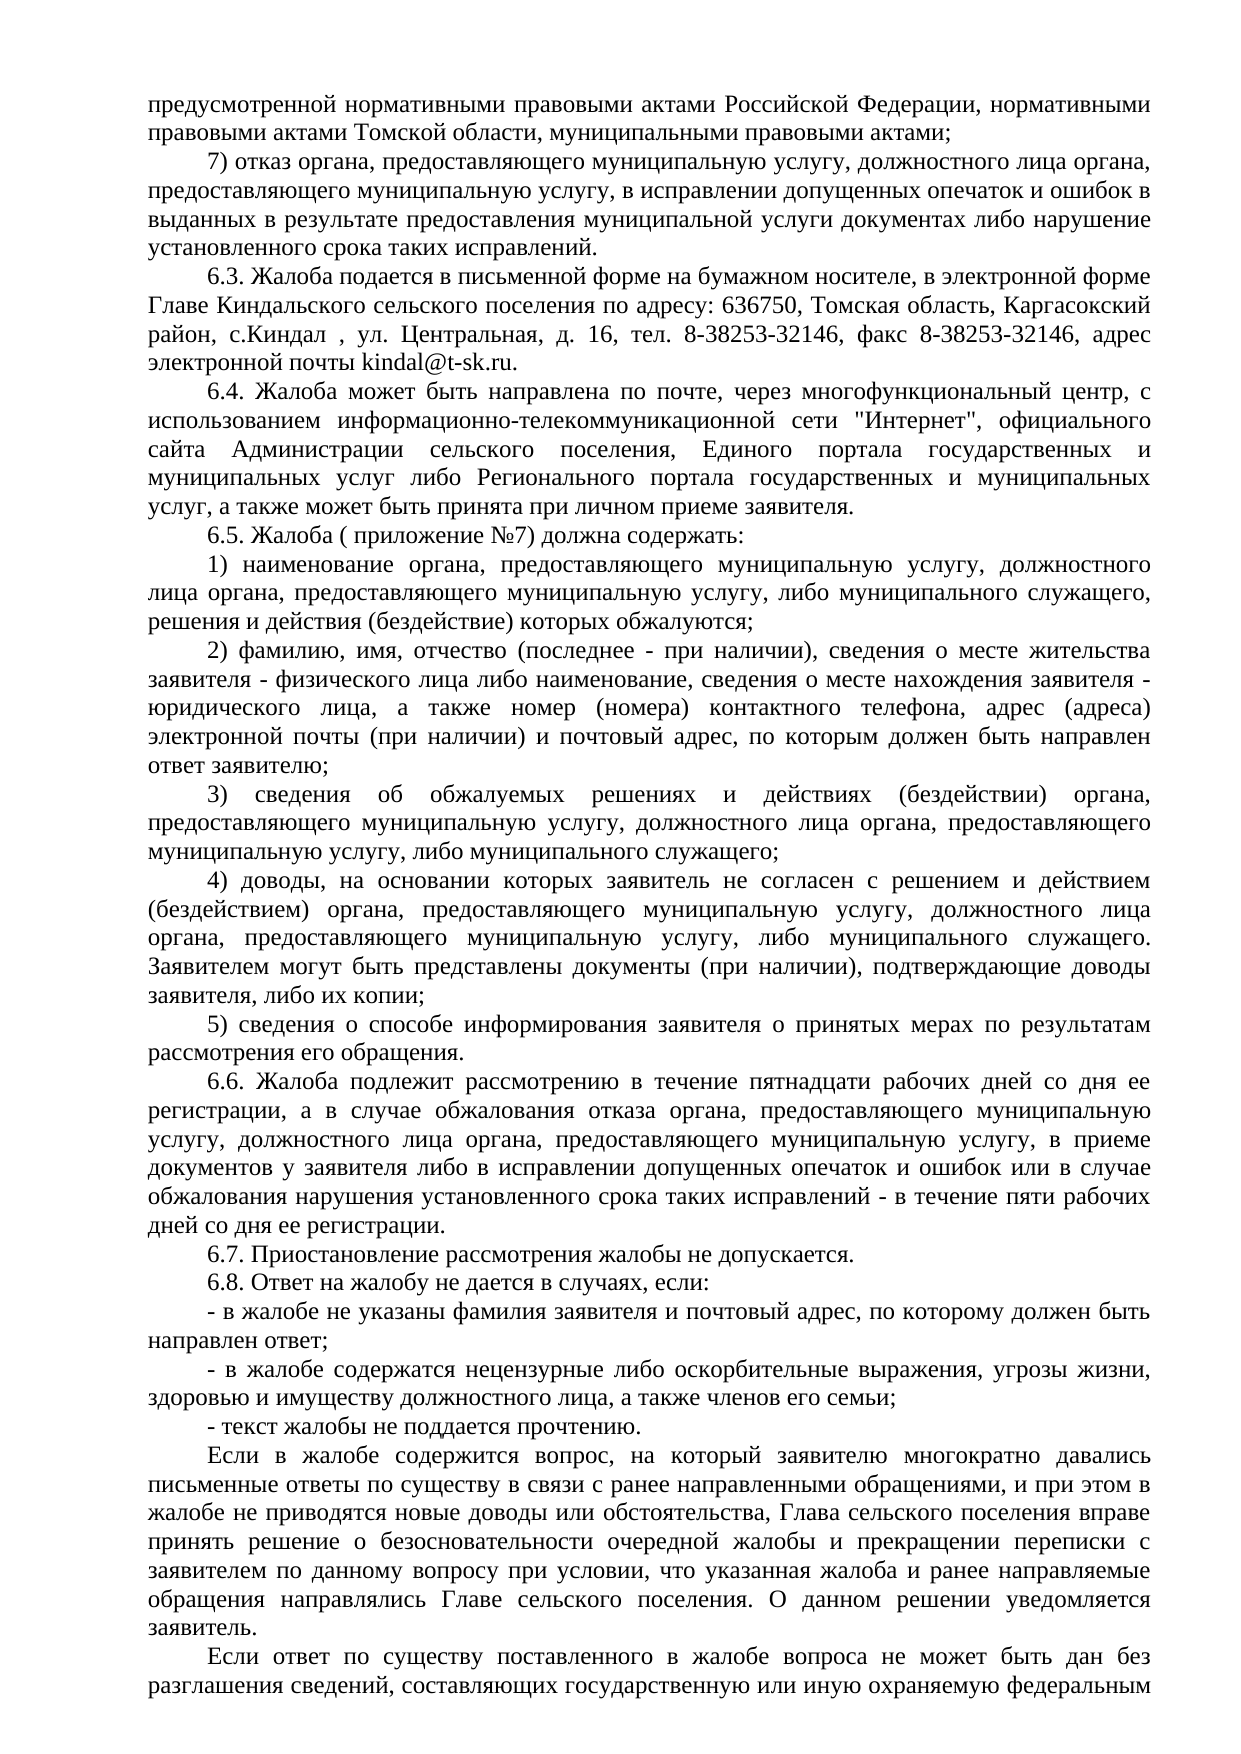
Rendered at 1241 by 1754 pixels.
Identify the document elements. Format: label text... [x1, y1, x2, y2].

text Если в жалобе содержится вопрос, на который заявителю многократно давались письменные ответы по существу в связи с ранее направленными обращениями, и при этом в жалобе не приводятся новые доводы или обстоятельства, Глава сельского поселения вправе принять решение о безосновательности очередной жалобы и прекращении переписки с заявителем по данному вопросу при условии, что указанная жалоба и ранее направляемые обращения направлялись Главе сельского поселения. О данном решении уведомляется заявитель. [148, 1440, 1152, 1641]
text 3) сведения об обжалуемых решениях и действиях (бездействии) органа, предоставляющего муниципальную услугу, должностного лица органа, предоставляющего муниципальную услугу, либо муниципального служащего; [148, 779, 1152, 865]
text - текст жалобы не поддается прочтению. [148, 1411, 1152, 1440]
text 2) фамилию, имя, отчество (последнее - при наличии), сведения о месте жительства заявителя - физического лица либо наименование, сведения о месте нахождения заявителя - юридического лица, а также номер (номера) контактного телефона, адрес (адреса) электронной почты (при наличии) и почтовый адрес, по которым должен быть направлен ответ заявителю; [148, 635, 1152, 779]
text 6.4. Жалоба может быть направлена по почте, через многофункциональный центр, с использованием информационно-телекоммуникационной сети "Интернет", официального сайта Администрации сельского поселения, Единого портала государственных и муниципальных услуг либо Регионального портала государственных и муниципальных услуг, а также может быть принята при личном приеме заявителя. [148, 376, 1152, 520]
text 7) отказ органа, предоставляющего муниципальную услугу, должностного лица органа, предоставляющего муниципальную услугу, в исправлении допущенных опечаток и ошибок в выданных в результате предоставления муниципальной услуги документах либо нарушение установленного срока таких исправлений. [148, 146, 1152, 261]
text 4) доводы, на основании которых заявитель не согласен с решением и действием (бездействием) органа, предоставляющего муниципальную услугу, должностного лица органа, предоставляющего муниципальную услугу, либо муниципального служащего. Заявителем могут быть представлены документы (при наличии), подтверждающие доводы заявителя, либо их копии; [148, 865, 1152, 1009]
text 6.7. Приостановление рассмотрения жалобы не допускается. [148, 1239, 1152, 1267]
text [148, 1641, 1152, 1699]
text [148, 89, 1152, 146]
text - в жалобе не указаны фамилия заявителя и почтовый адрес, по которому должен быть направлен ответ; [148, 1296, 1152, 1354]
text 1) наименование органа, предоставляющего муниципальную услугу, должностного лица органа, предоставляющего муниципальную услугу, либо муниципального служащего, решения и действия (бездействие) которых обжалуются; [148, 549, 1152, 635]
text 6.8. Ответ на жалобу не дается в случаях, если: [148, 1267, 1152, 1296]
text - в жалобе содержатся нецензурные либо оскорбительные выражения, угрозы жизни, здоровью и имуществу должностного лица, а также членов его семьи; [148, 1354, 1152, 1411]
text 5) сведения о способе информирования заявителя о принятых мерах по результатам рассмотрения его обращения. [148, 1009, 1152, 1066]
text 6.5. Жалоба ( приложение №7) должна содержать: [148, 520, 1152, 549]
text 6.3. Жалоба подается в письменной форме на бумажном носителе, в электронной форме Главе Киндальского сельского поселения по адресу: 636750, Томская область, Каргасокский район, с.Киндал , ул. Центральная, д. 16, тел. 8-38253-32146, факс 8-38253-32146, адрес электронной почты kindal@t-sk.ru. [148, 261, 1152, 376]
text 6.6. Жалоба подлежит рассмотрению в течение пятнадцати рабочих дней со дня ее регистрации, а в случае обжалования отказа органа, предоставляющего муниципальную услугу, должностного лица органа, предоставляющего муниципальную услугу, в приеме документов у заявителя либо в исправлении допущенных опечаток и ошибок или в случае обжалования нарушения установленного срока таких исправлений - в течение пяти рабочих дней со дня ее регистрации. [148, 1066, 1152, 1239]
